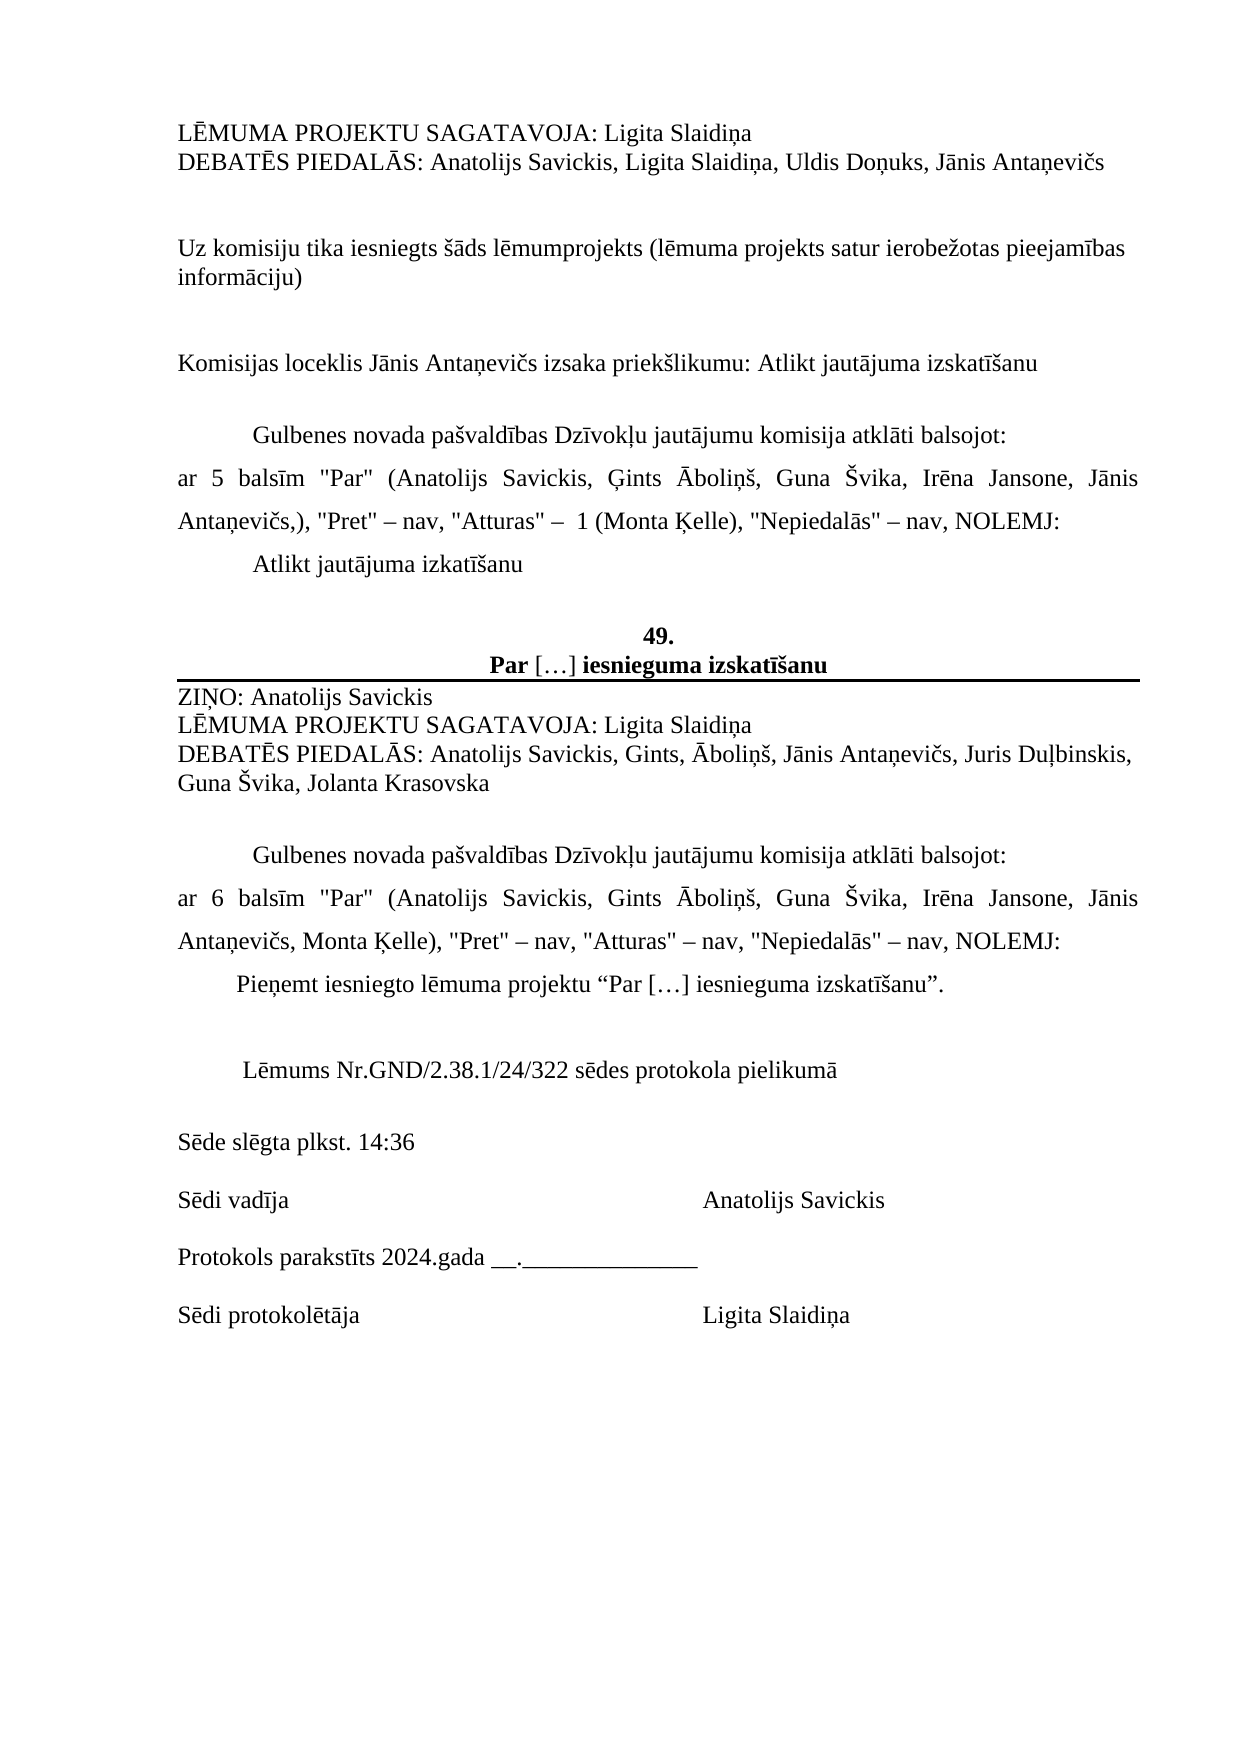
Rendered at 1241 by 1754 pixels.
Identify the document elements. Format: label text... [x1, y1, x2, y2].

text DEBATĒS PIEDALĀS: Anatolijs Savickis, Ligita Slaidiņa, Uldis Doņuks, Jānis Antaņevičs [177, 147, 1140, 176]
text Uz komisiju tika iesniegts šāds lēmumprojekts (lēmuma projekts satur ierobežotas pieejamības informāciju) [177, 233, 1140, 291]
text Sēde slēgta plkst. 14:36 [177, 1127, 1140, 1156]
text ar 5 balsīm "Par" (Anatolijs Savickis, Ģints Āboliņš, Guna Švika, Irēna Jansone, Jānis Antaņevičs,), "Pret" – nav, "Atturas" – 1 (Monta Ķelle), "Nepiedalās" – nav, NOLEMJ: [177, 463, 1140, 535]
text Protokols parakstīts 2024.gada __.______________ [177, 1242, 1140, 1271]
text Pieņemt iesniegto lēmuma projektu “Par […] iesnieguma izskatīšanu”. [177, 969, 1140, 998]
text LĒMUMA PROJEKTU SAGATAVOJA: Ligita Slaidiņa [177, 711, 1140, 739]
text Sēdi protokolētāja Ligita Slaidiņa [177, 1300, 1140, 1329]
text Par […] iesnieguma izskatīšanu [177, 650, 1140, 679]
text DEBATĒS PIEDALĀS: Anatolijs Savickis, Gints, Āboliņš, Jānis Antaņevičs, Juris Duļbinskis, Guna Švika, Jolanta Krasovska [177, 739, 1140, 797]
text Lēmums Nr.GND/2.38.1/24/322 sēdes protokola pielikumā [177, 1056, 1140, 1084]
text ZIŅO: Anatolijs Savickis [177, 682, 1140, 711]
text Komisijas loceklis Jānis Antaņevičs izsaka priekšlikumu: Atlikt jautājuma izskatīšanu [177, 348, 1140, 377]
text 49. [177, 621, 1140, 650]
text Atlikt jautājuma izkatīšanu [177, 549, 1140, 578]
text Gulbenes novada pašvaldības Dzīvokļu jautājumu komisija atklāti balsojot: [177, 420, 1140, 449]
text Sēdi vadīja Anatolijs Savickis [177, 1185, 1140, 1214]
text ar 6 balsīm "Par" (Anatolijs Savickis, Gints Āboliņš, Guna Švika, Irēna Jansone, Jānis Antaņevičs, Monta Ķelle), "Pret" – nav, "Atturas" – nav, "Nepiedalās" – nav, NOLEMJ: [177, 883, 1140, 955]
text Gulbenes novada pašvaldības Dzīvokļu jautājumu komisija atklāti balsojot: [177, 840, 1140, 869]
text LĒMUMA PROJEKTU SAGATAVOJA: Ligita Slaidiņa [177, 118, 1140, 147]
